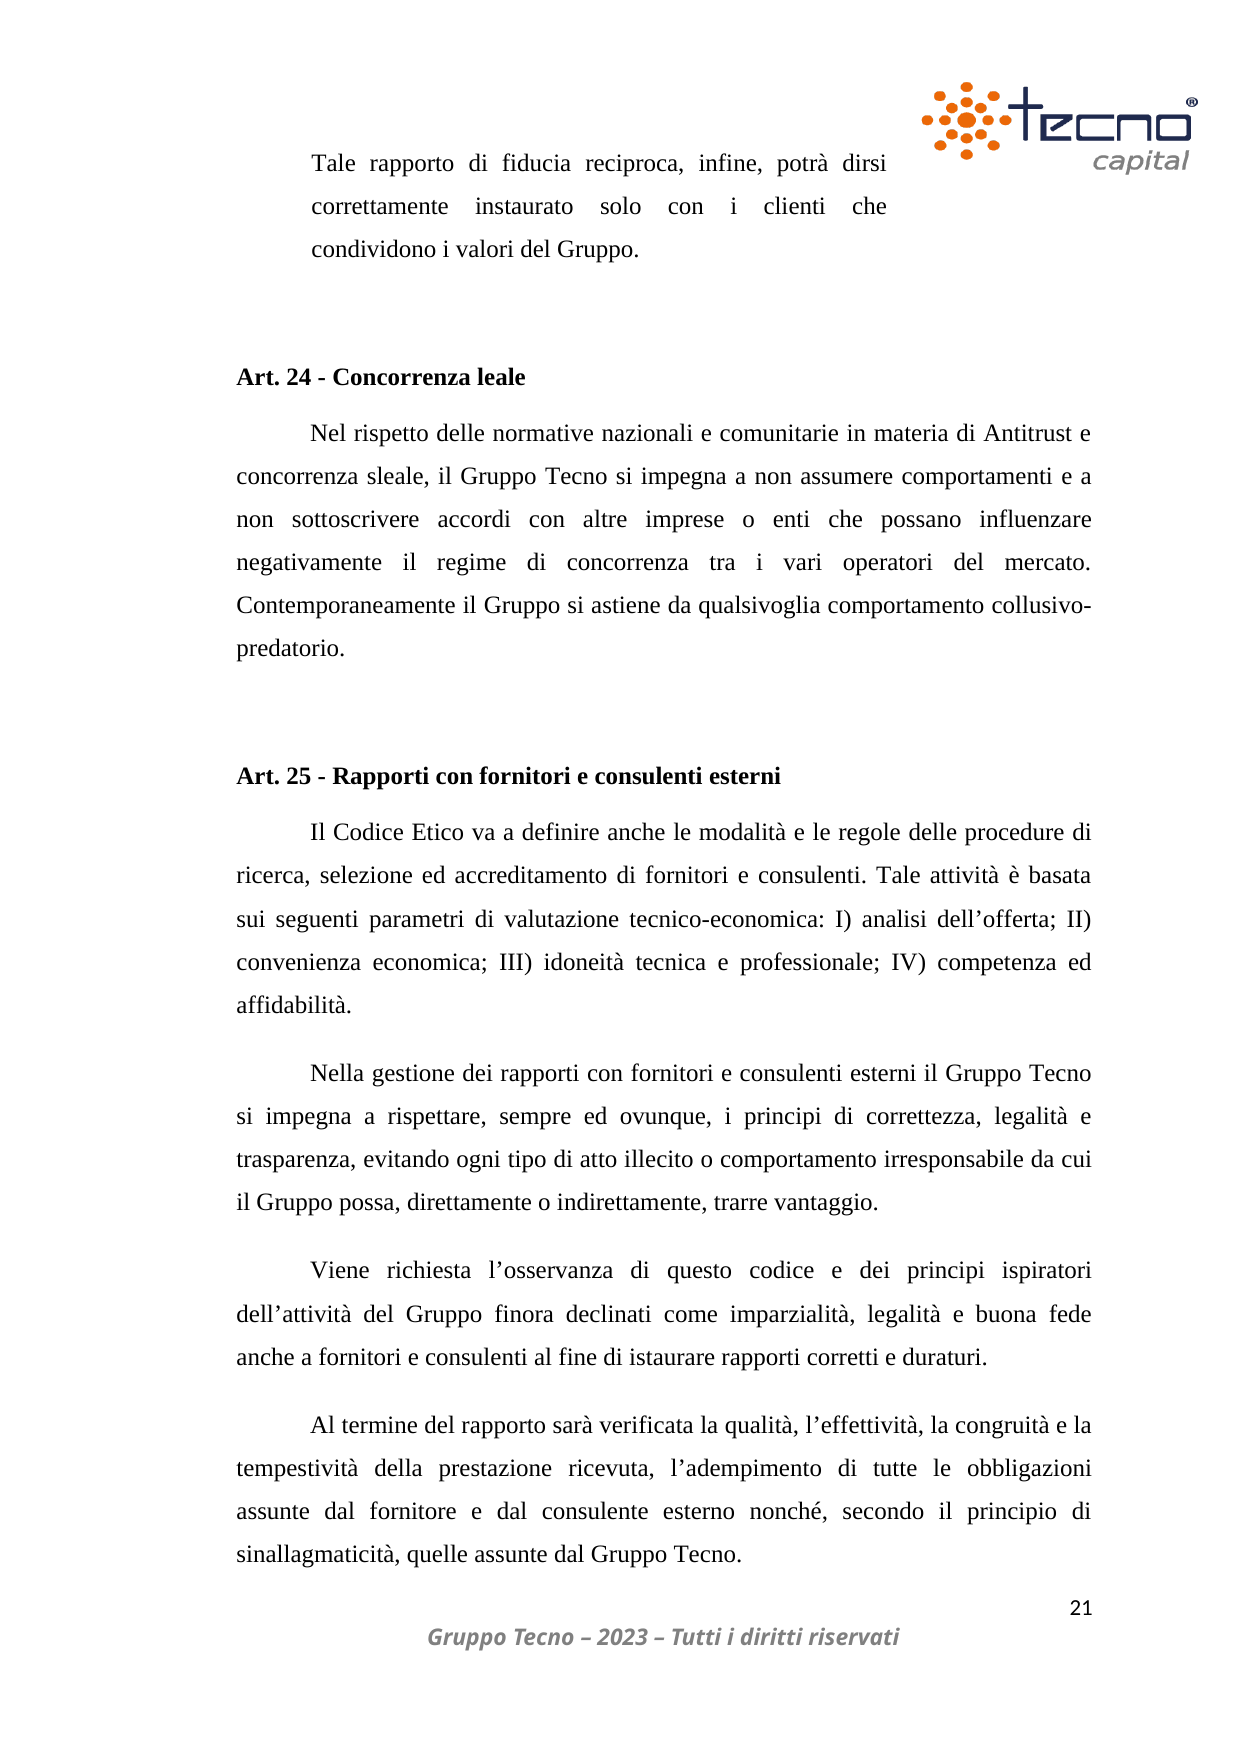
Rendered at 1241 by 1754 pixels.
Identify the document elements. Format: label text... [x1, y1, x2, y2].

text Nella gestione dei rapporti con fornitori e consulenti esterni il Gruppo Tecno si impegna a rispettare, sempre ed ovunque, i principi di correttezza, legalità e trasparenza, evitando ogni tipo di atto illecito o comportamento irresponsabile da cui il Gruppo possa, direttamente o indirettamente, trarre vantaggio. [236, 1058, 1092, 1216]
text Nel rispetto delle normative nazionali e comunitarie in materia di Antitrust e concorrenza sleale, il Gruppo Tecno si impegna a non assumere comportamenti e a non sottoscrivere accordi con altre imprese o enti che possano influenzare negativamente il regime di concorrenza tra i vari operatori del mercato. Contemporaneamente il Gruppo si astiene da qualsivoglia comportamento collusivo-predatorio. [236, 418, 1092, 662]
subtitle Art. 25 - Rapporti con fornitori e consulenti esterni [236, 761, 1092, 790]
text Tale rapporto di fiducia reciproca, infine, potrà dirsi correttamente instaurato solo con i clienti che condividono i valori del Gruppo. [311, 148, 1092, 263]
picture [906, 0, 1211, 257]
text Il Codice Etico va a definire anche le modalità e le regole delle procedure di ricerca, selezione ed accreditamento di fornitori e consulenti. Tale attività è basata sui seguenti parametri di valutazione tecnico-economica: I) analisi dell’offerta; II) convenienza economica; III) idoneità tecnica e professionale; IV) competenza ed affidabilità. [236, 817, 1092, 1019]
text Al termine del rapporto sarà verificata la qualità, l’effettività, la congruità e la tempestività della prestazione ricevuta, l’adempimento di tutte le obbligazioni assunte dal fornitore e dal consulente esterno nonché, secondo il principio di sinallagmaticità, quelle assunte dal Gruppo Tecno. [236, 1410, 1092, 1568]
text Viene richiesta l’osservanza di questo codice e dei principi ispiratori dell’attività del Gruppo finora declinati come imparzialità, legalità e buona fede anche a fornitori e consulenti al fine di istaurare rapporti corretti e duraturi. [236, 1256, 1092, 1371]
subtitle Art. 24 - Concorrenza leale [236, 362, 1092, 391]
